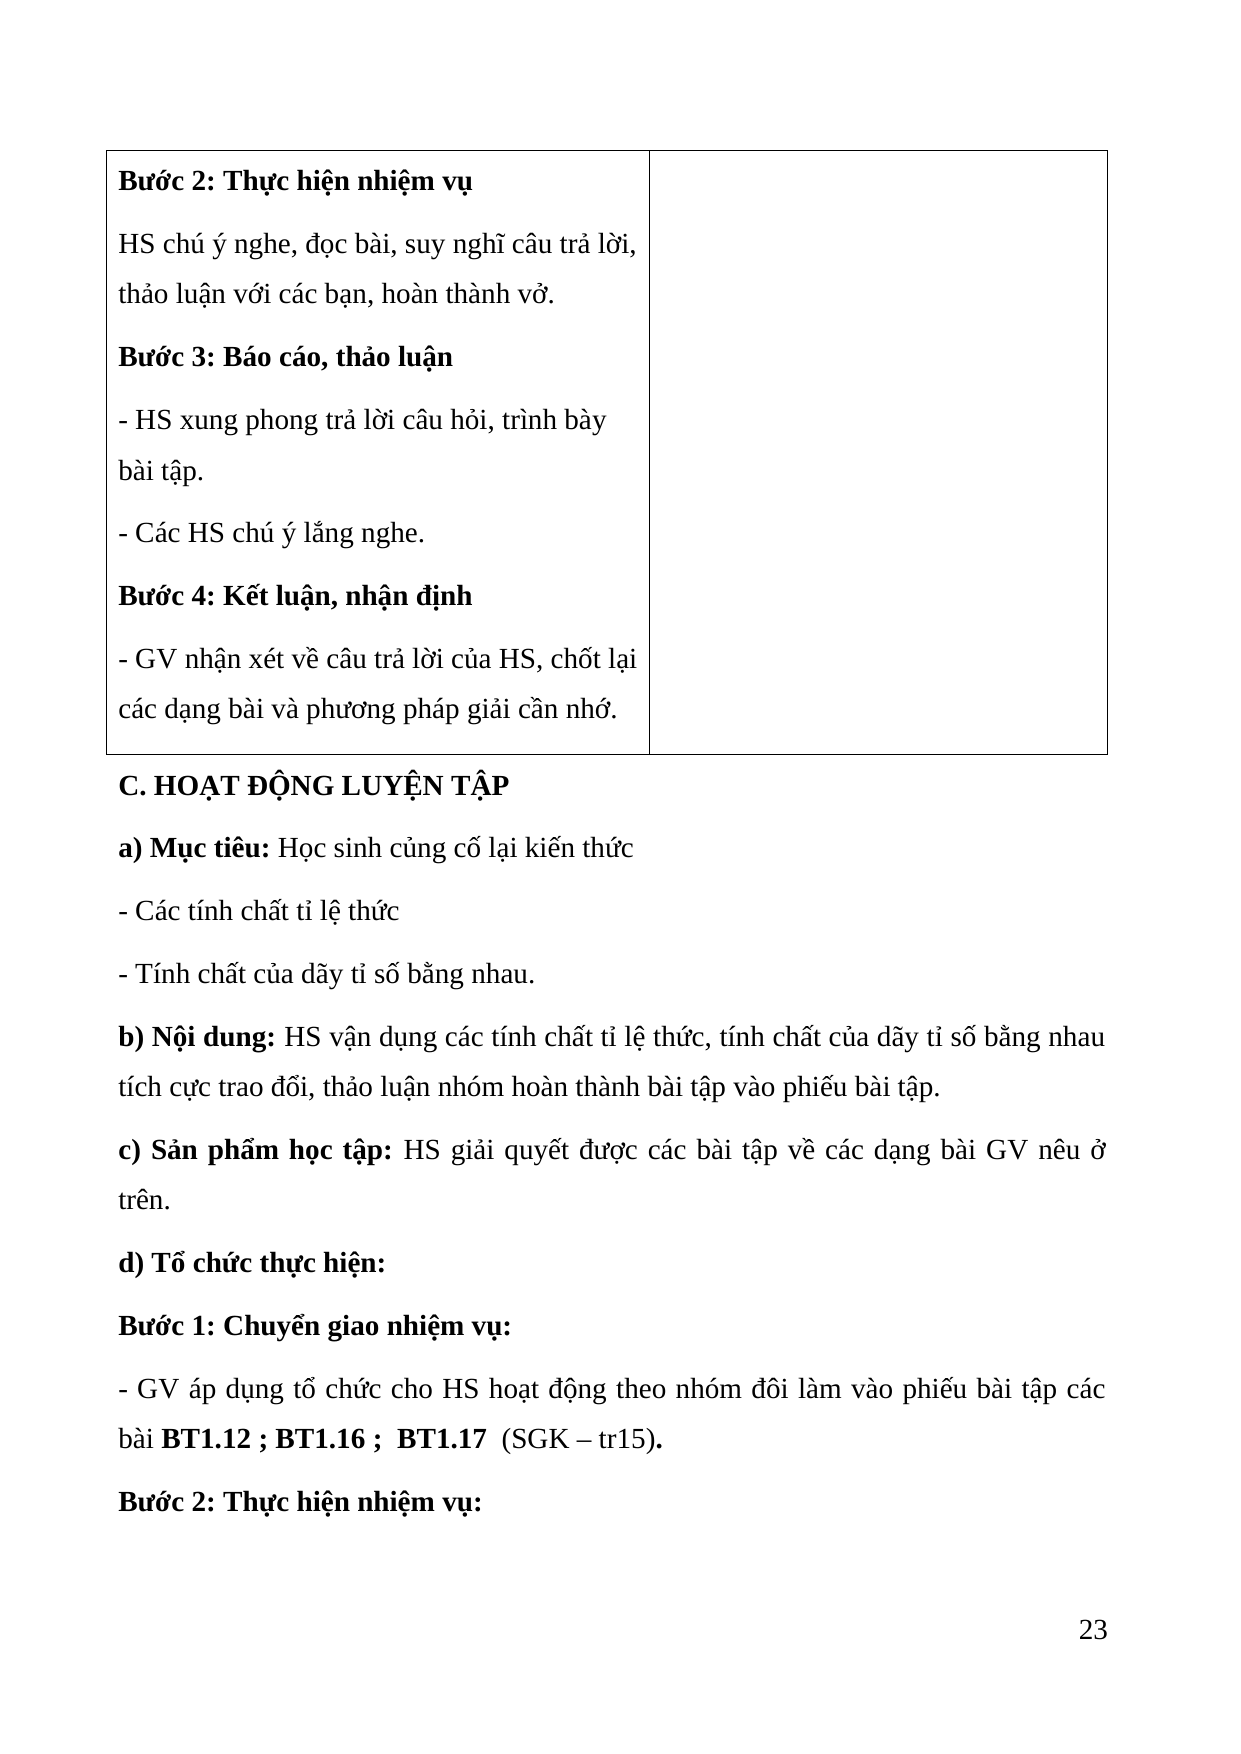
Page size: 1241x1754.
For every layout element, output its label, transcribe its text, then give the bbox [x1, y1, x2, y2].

text b) Nội dung: HS vận dụng các tính chất tỉ lệ thức, tính chất của dãy tỉ số bằng nhau tích cực trao đổi, thảo luận nhóm hoàn thành bài tập vào phiếu bài tập. [118, 1019, 1107, 1103]
text Bước 1: Chuyển giao nhiệm vụ: [118, 1308, 1107, 1341]
text Bước 2: Thực hiện nhiệm vụ: [118, 1484, 1107, 1517]
text - Các tính chất tỉ lệ thức [118, 893, 1107, 927]
text C. HOẠT ĐỘNG LUYỆN TẬP [118, 768, 1108, 801]
text c) Sản phẩm học tập: HS giải quyết được các bài tập về các dạng bài GV nêu ở trên. [118, 1132, 1107, 1216]
text a) Mục tiêu: Học sinh củng cố lại kiến thức [118, 830, 1107, 864]
text d) Tổ chức thực hiện: [118, 1245, 1107, 1279]
text - GV áp dụng tổ chức cho HS hoạt động theo nhóm đôi làm vào phiếu bài tập các bài BT1.12 ; BT1.16 ; BT1.17 (SGK – tr15). [118, 1371, 1107, 1454]
text - Tính chất của dãy tỉ số bằng nhau. [118, 956, 1107, 989]
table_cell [650, 151, 1107, 754]
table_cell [107, 151, 649, 754]
